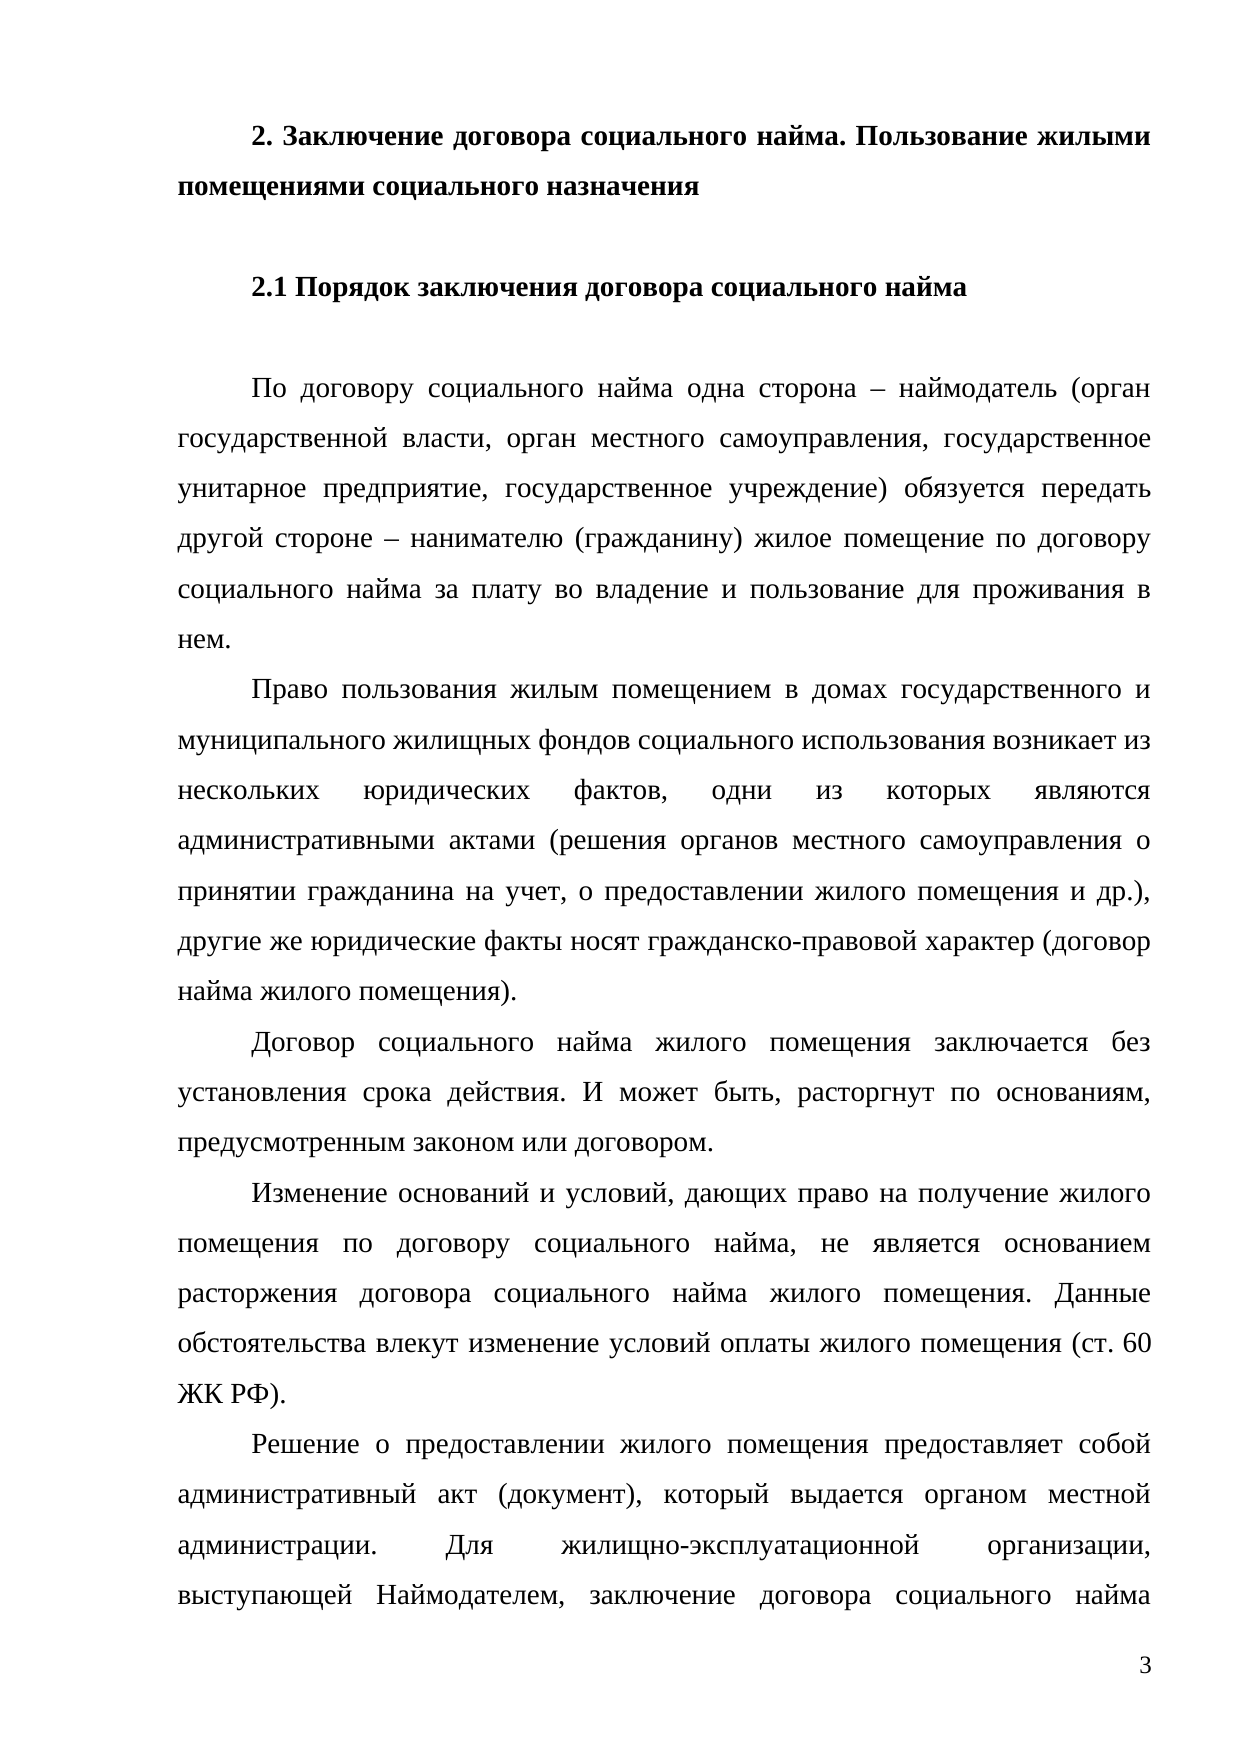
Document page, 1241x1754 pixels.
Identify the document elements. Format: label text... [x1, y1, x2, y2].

text По договору социального найма одна сторона – наймодатель (орган государственной власти, орган местного самоуправления, государственное унитарное предприятие, государственное учреждение) обязуется передать другой стороне – нанимателю (гражданину) жилое помещение по договору социального найма за плату во владение и пользование для проживания в нем. [177, 370, 1152, 655]
text Договор социального найма жилого помещения заключается без установления срока действия. И может быть, расторгнут по основаниям, предусмотренным законом или договором. [177, 1024, 1152, 1158]
text 2.1 Порядок заключения договора социального найма [177, 269, 1152, 303]
text Право пользования жилым помещением в домах государственного и муниципального жилищных фондов социального использования возникает из нескольких юридических фактов, одни из которых являются административными актами (решения органов местного самоуправления о принятии гражданина на учет, о предоставлении жилого помещения и др.), другие же юридические факты носят гражданско-правовой характер (договор найма жилого помещения). [177, 672, 1152, 1007]
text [177, 1426, 1152, 1611]
text Изменение оснований и условий, дающих право на получение жилого помещения по договору социального найма, не является основанием расторжения договора социального найма жилого помещения. Данные обстоятельства влекут изменение условий оплаты жилого помещения (ст. 60 ЖК РФ). [177, 1175, 1152, 1409]
text 2. Заключение договора социального найма. Пользование жилыми помещениями социального назначения [177, 118, 1152, 202]
